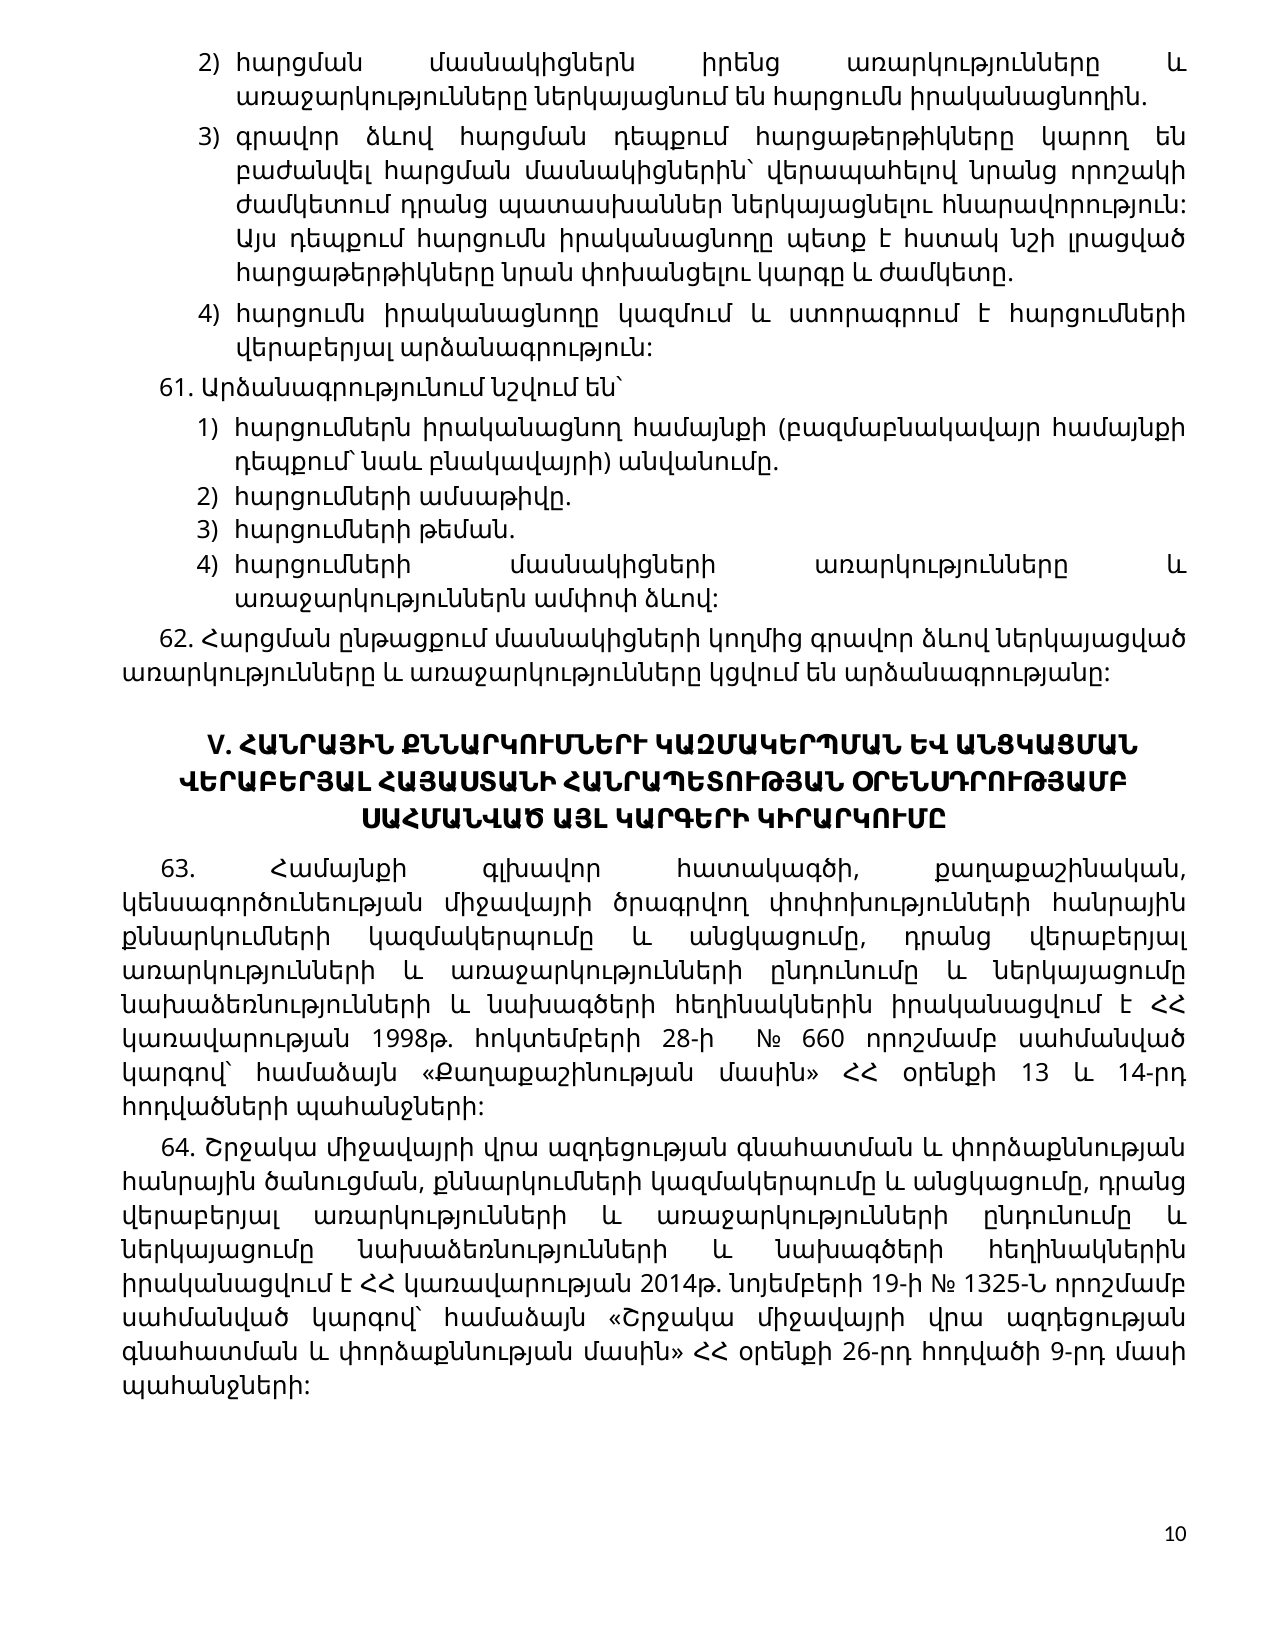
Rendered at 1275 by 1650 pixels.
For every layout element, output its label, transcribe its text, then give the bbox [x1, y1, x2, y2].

list հարցումների մասնակիցների առարկությունները և առաջարկություններն ամփոփ ձևով: [196, 546, 1186, 614]
list հարցումներն իրականացնող համայնքի (բազմաբնակավայր համայնքի դեպքում՝ նաև բնակավայրի) անվանումը. [196, 410, 1186, 478]
list հարցումն իրականացնողը կազմում և ստորագրում է հարցումների վերաբերյալ արձանագրություն: [198, 295, 1186, 363]
text 63. Համայնքի գլխավոր հատակագծի, քաղաքաշինական, կենսագործունեության միջավայրի ծրագրվող փոփոխությունների հանրային քննարկումների կազմակերպումը և անցկացումը, դրանց վերաբերյալ առարկությունների և առաջարկությունների ընդունումը և ներկայացումը նախաձեռնությունների և նախագծերի հեղինակներին իրականացվում է ՀՀ կառավարության 1998թ. հոկտեմբերի 28-ի № 660 որոշմամբ սահմանված կարգով՝ համաձայն «Քաղաքաշինության մասին» ՀՀ օրենքի 13 և 14-րդ հոդվածների պահանջների: [121, 850, 1186, 1123]
list 61. Արձանագրությունում նշվում են՝ [121, 370, 1186, 404]
list գրավոր ձևով հարցման դեպքում հարցաթերթիկները կարող են բաժանվել հարցման մասնակիցներին՝ վերապահելով նրանց որոշակի ժամկետում դրանց պատասխաններ ներկայացնելու հնարավորություն: Այս դեպքում հարցումն իրականացնողը պետք է հստակ նշի լրացված հարցաթերթիկները նրան փոխանցելու կարգը և ժամկետը. [198, 119, 1186, 289]
text 64. Շրջակա միջավայրի վրա ազդեցության գնահատման և փորձաքննության հանրային ծանուցման, քննարկումների կազմակերպումը և անցկացումը, դրանց վերաբերյալ առարկությունների և առաջարկությունների ընդունումը և ներկայացումը նախաձեռնությունների և նախագծերի հեղինակներին իրականացվում է ՀՀ կառավարության 2014թ. նոյեմբերի 19-ի № 1325-Ն որոշմամբ սահմանված կարգով՝ համաձայն «Շրջակա միջավայրի վրա ազդեցության գնահատման և փորձաքննության մասին» ՀՀ օրենքի 26-րդ հոդվածի 9-րդ մասի պահանջների: [121, 1129, 1186, 1402]
list հարցման մասնակիցներն իրենց առարկությունները և առաջարկությունները ներկայացնում են հարցումն իրականացնողին. [198, 44, 1186, 112]
list 62. Հարցման ընթացքում մասնակիցների կողմից գրավոր ձևով ներկայացված առարկությունները և առաջարկությունները կցվում են արձանագրությանը: [121, 621, 1186, 689]
list հարցումների ամսաթիվը. [196, 478, 1186, 512]
list հարցումների թեման. [196, 512, 1186, 546]
text V. ՀԱՆՐԱՅԻՆ ՔՆՆԱՐԿՈՒՄՆԵՐՒ ԿԱԶՄԱԿԵՐՊՄԱՆ ԵՎ ԱՆՑԿԱՑՄԱՆ ՎԵՐԱԲԵՐՅԱԼ ՀԱՅԱՍՏԱՆԻ ՀԱՆՐԱՊԵՏՈՒԹՅԱՆ ՕՐԵՆՍԴՐՈՒԹՅԱՄԲ ՍԱՀՄԱՆՎԱԾ ԱՅԼ ԿԱՐԳԵՐԻ ԿԻՐԱՐԿՈՒՄԸ [121, 726, 1186, 836]
